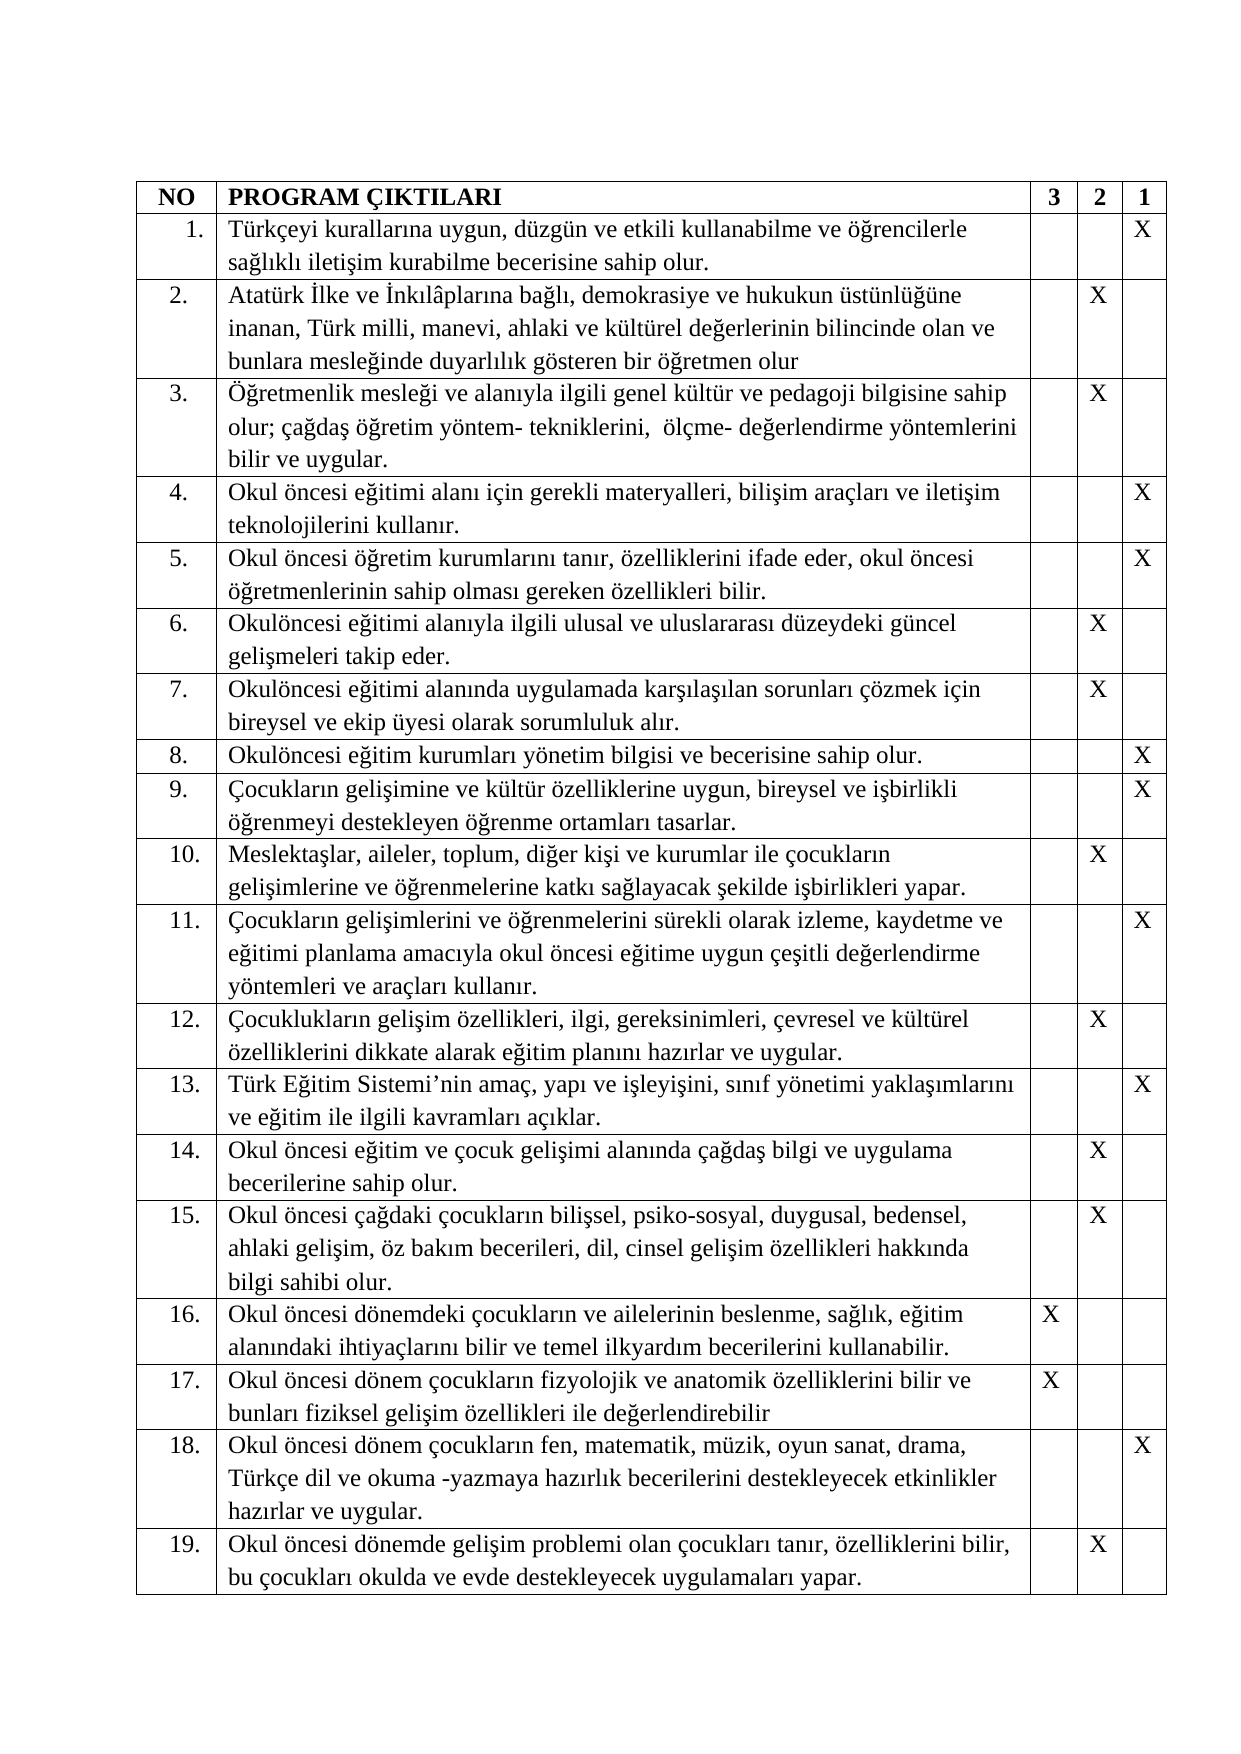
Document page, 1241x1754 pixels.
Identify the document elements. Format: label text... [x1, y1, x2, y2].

table_cell [1078, 774, 1122, 838]
table_cell Okul öncesi çağdaki çocukların bilişsel, psiko-sosyal, duygusal, bedensel, ahlaki gelişim, öz bakım becerileri, dil, cinsel gelişim özellikleri hakkında bilgi sahibi olur. [217, 1201, 1030, 1298]
table_cell [137, 543, 216, 607]
table_cell Meslektaşlar, aileler, toplum, diğer kişi ve kurumlar ile çocukların gelişimlerine ve öğrenmelerine katkı sağlayacak şekilde işbirlikleri yapar. [217, 839, 1030, 904]
table_cell Okulöncesi eğitimi alanında uygulamada karşılaşılan sorunları çözmek için bireysel ve ekip üyesi olarak sorumluluk alır. [217, 674, 1030, 739]
table_cell X [1078, 280, 1122, 377]
table_cell [1078, 905, 1122, 1003]
table_cell [1123, 1299, 1166, 1364]
table_cell [137, 1299, 216, 1364]
table_cell [1031, 280, 1077, 377]
table_cell Okul öncesi dönemdeki çocukların ve ailelerinin beslenme, sağlık, eğitim alanındaki ihtiyaçlarını bilir ve temel ilkyardım becerilerini kullanabilir. [217, 1299, 1030, 1364]
table_cell [1078, 1365, 1122, 1429]
table_cell [1078, 1430, 1122, 1528]
table_cell Okul öncesi dönemde gelişim problemi olan çocukları tanır, özelliklerini bilir, bu çocukları okulda ve evde destekleyecek uygulamaları yapar. [217, 1529, 1030, 1594]
table_cell [1123, 609, 1166, 673]
table_cell Türkçeyi kurallarına uygun, düzgün ve etkili kullanabilme ve öğrencilerle sağlıklı iletişim kurabilme becerisine sahip olur. [217, 214, 1030, 279]
table_cell [1078, 543, 1122, 607]
table_cell X [1078, 1529, 1122, 1594]
table_cell [1031, 1430, 1077, 1528]
table_cell [1031, 1529, 1077, 1594]
table_cell Okul öncesi eğitimi alanı için gerekli materyalleri, bilişim araçları ve iletişim teknolojilerini kullanır. [217, 477, 1030, 542]
table_cell Atatürk İlke ve İnkılâplarına bağlı, demokrasiye ve hukukun üstünlüğüne inanan, Türk milli, manevi, ahlaki ve kültürel değerlerinin bilincinde olan ve bunlara mesleğinde duyarlılık gösteren bir öğretmen olur [217, 280, 1030, 377]
table_cell [137, 1069, 216, 1134]
table_cell Okul öncesi dönem çocukların fen, matematik, müzik, oyun sanat, drama, Türkçe dil ve okuma -yazmaya hazırlık becerilerini destekleyecek etkinlikler hazırlar ve uygular. [217, 1430, 1030, 1528]
table_cell Okulöncesi eğitim kurumları yönetim bilgisi ve becerisine sahip olur. [217, 740, 1030, 773]
table_cell Türk Eğitim Sistemi’nin amaç, yapı ve işleyişini, sınıf yönetimi yaklaşımlarını ve eğitim ile ilgili kavramları açıklar. [217, 1069, 1030, 1134]
table_cell [137, 1135, 216, 1199]
table_cell Okul öncesi öğretim kurumlarını tanır, özelliklerini ifade eder, okul öncesi öğretmenlerinin sahip olması gereken özellikleri bilir. [217, 543, 1030, 607]
table_cell [137, 905, 216, 1003]
table_cell [1031, 477, 1077, 542]
table_cell [137, 280, 216, 377]
table_cell [1123, 1004, 1166, 1068]
table_cell Çocukların gelişimine ve kültür özelliklerine uygun, bireysel ve işbirlikli öğrenmeyi destekleyen öğrenme ortamları tasarlar. [217, 774, 1030, 838]
table_cell [137, 1365, 216, 1429]
table_cell [1031, 214, 1077, 279]
table_cell [1031, 774, 1077, 838]
table_cell [1123, 1365, 1166, 1429]
table_cell [137, 1004, 216, 1068]
table_cell [1078, 1299, 1122, 1364]
table_cell [1123, 1135, 1166, 1199]
table_cell X [1078, 609, 1122, 673]
table_cell [1031, 1004, 1077, 1068]
table_cell X [1078, 674, 1122, 739]
table_cell X [1123, 477, 1166, 542]
table_cell Öğretmenlik mesleği ve alanıyla ilgili genel kültür ve pedagoji bilgisine sahip olur; çağdaş öğretim yöntem- tekniklerini, ölçme- değerlendirme yöntemlerini bilir ve uygular. [217, 379, 1030, 476]
table_cell [137, 674, 216, 739]
table_cell [1123, 1201, 1166, 1298]
table_cell Çocukların gelişimlerini ve öğrenmelerini sürekli olarak izleme, kaydetme ve eğitimi planlama amacıyla okul öncesi eğitime uygun çeşitli değerlendirme yöntemleri ve araçları kullanır. [217, 905, 1030, 1003]
table_cell [1078, 477, 1122, 542]
table_cell [1031, 905, 1077, 1003]
table_cell [1031, 609, 1077, 673]
table_cell Çocuklukların gelişim özellikleri, ilgi, gereksinimleri, çevresel ve kültürel özelliklerini dikkate alarak eğitim planını hazırlar ve uygular. [217, 1004, 1030, 1068]
table_cell X [1078, 1135, 1122, 1199]
table_cell [1031, 1135, 1077, 1199]
table_cell [1031, 379, 1077, 476]
table_cell [137, 774, 216, 838]
table_header NO [137, 182, 216, 213]
table_cell X [1123, 774, 1166, 838]
table_cell X [1123, 214, 1166, 279]
table_cell X [1078, 379, 1122, 476]
table_cell [137, 609, 216, 673]
table_cell [1031, 1201, 1077, 1298]
table_cell [137, 1430, 216, 1528]
table_cell [137, 477, 216, 542]
table_cell [1123, 674, 1166, 739]
table_header 2 [1078, 182, 1122, 213]
table_cell X [1078, 1004, 1122, 1068]
table_cell [1123, 379, 1166, 476]
table_cell X [1123, 1430, 1166, 1528]
table_cell X [1031, 1299, 1077, 1364]
table_cell [1078, 740, 1122, 773]
table_cell [1031, 1069, 1077, 1134]
table_cell X [1031, 1365, 1077, 1429]
table_cell Okul öncesi eğitim ve çocuk gelişimi alanında çağdaş bilgi ve uygulama becerilerine sahip olur. [217, 1135, 1030, 1199]
table_cell Okul öncesi dönem çocukların fizyolojik ve anatomik özelliklerini bilir ve bunları fiziksel gelişim özellikleri ile değerlendirebilir [217, 1365, 1030, 1429]
table_cell [137, 740, 216, 773]
table_cell [1031, 740, 1077, 773]
table_cell [1031, 674, 1077, 739]
table_header 1 [1123, 182, 1166, 213]
table_cell X [1078, 1201, 1122, 1298]
table_cell [1078, 214, 1122, 279]
table_cell X [1078, 839, 1122, 904]
table_header PROGRAM ÇIKTILARI [217, 182, 1030, 213]
table_cell [137, 839, 216, 904]
table_cell [1123, 1529, 1166, 1594]
table_cell [137, 379, 216, 476]
table_cell [137, 1201, 216, 1298]
table_cell [1123, 839, 1166, 904]
table_cell X [1123, 543, 1166, 607]
table_cell [1031, 543, 1077, 607]
table_cell Okulöncesi eğitimi alanıyla ilgili ulusal ve uluslararası düzeydeki güncel gelişmeleri takip eder. [217, 609, 1030, 673]
table_cell [1123, 280, 1166, 377]
table_header 3 [1031, 182, 1077, 213]
table_cell X [1123, 905, 1166, 1003]
table_cell X [1123, 740, 1166, 773]
table_cell [137, 214, 216, 279]
table_cell [1078, 1069, 1122, 1134]
table_cell X [1123, 1069, 1166, 1134]
table_cell [1031, 839, 1077, 904]
table_cell [137, 1529, 216, 1594]
